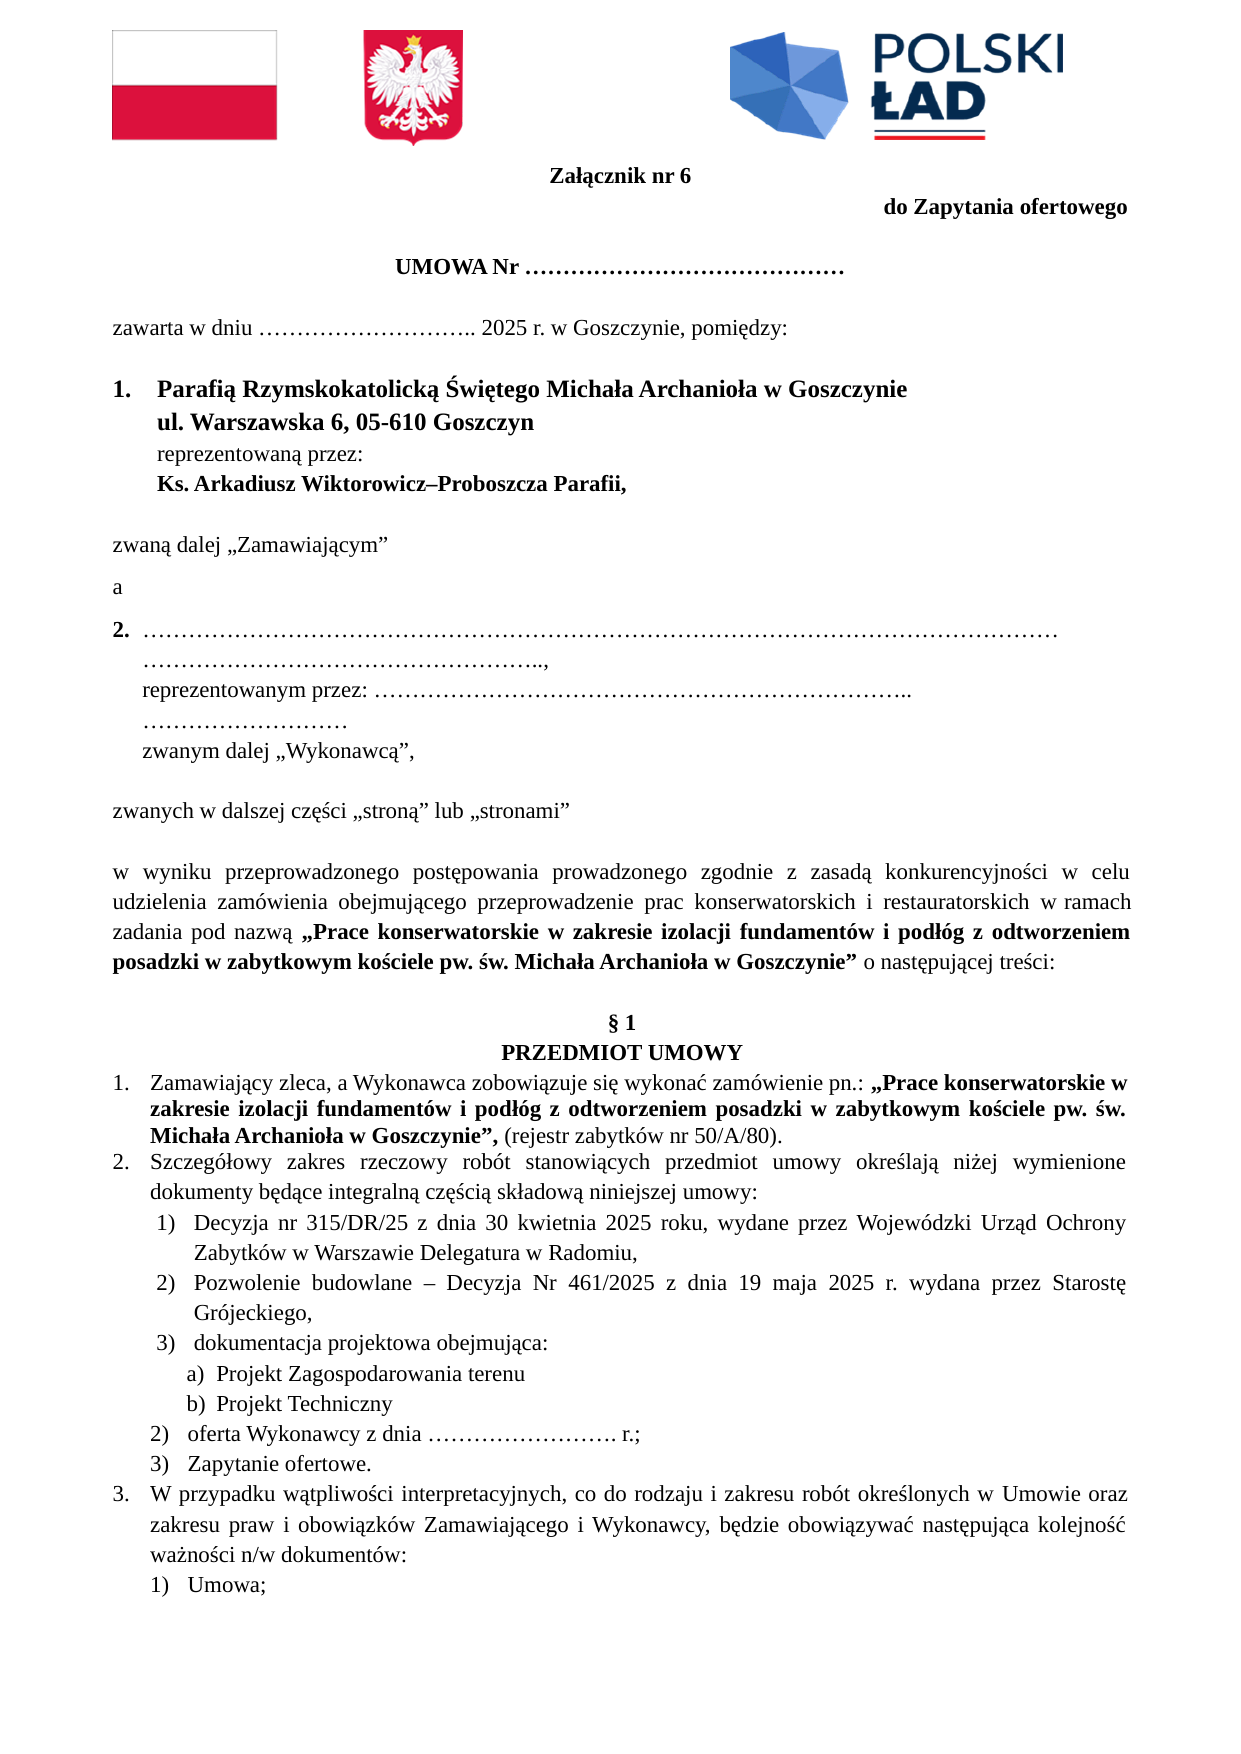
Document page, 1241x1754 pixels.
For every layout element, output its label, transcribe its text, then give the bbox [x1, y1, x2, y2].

text Ks. Arkadiusz Wiktorowicz–Proboszcza Parafii, [157, 470, 1128, 497]
list oferta Wykonawcy z dnia ……………………. r.; [150, 1420, 1128, 1446]
list Szczegółowy zakres rzeczowy robót stanowiących przedmiot umowy określają niżej wymienione dokumenty będące integralną częścią składową niniejszej umowy: [112, 1148, 1128, 1205]
text § 1 PRZEDMIOT UMOWY [112, 978, 1131, 1065]
list Zapytanie ofertowe. [150, 1450, 1128, 1477]
text UMOWA Nr …………………………………… [112, 253, 1128, 279]
text reprezentowaną przez: [157, 440, 1128, 466]
list Zamawiający zleca, a Wykonawca zobowiązuje się wykonać zamówienie pn.: „Prace konserwatorskie w zakresie izolacji fundamentów i podłóg z odtworzeniem posadzki w zabytkowym kościele pw. św. Michała Archanioła w Goszczynie”, (rejestr zabytków nr 50/A/80). [112, 1069, 1128, 1148]
list zwanym dalej „Wykonawcą”, [142, 737, 1072, 763]
list Projekt Techniczny [186, 1390, 1128, 1416]
list ul. Warszawska 6, 05-610 Goszczyn [157, 407, 1128, 436]
list Umowa; [150, 1571, 1128, 1597]
list W przypadku wątpliwości interpretacyjnych, co do rodzaju i zakresu robót określonych w Umowie oraz zakresu praw i obowiązków Zamawiającego i Wykonawcy, będzie obowiązywać następująca kolejność ważności n/w dokumentów: [112, 1481, 1128, 1567]
list Pozwolenie budowlane – Decyzja Nr 461/2025 z dnia 19 maja 2025 r. wydana przez Starostę Grójeckiego, [156, 1269, 1128, 1326]
text zwaną dalej „Zamawiającym” [112, 531, 1128, 557]
list reprezentowanym przez: ……………………………………………………………..……………………… [142, 676, 1072, 733]
list Parafią Rzymskokatolicką Świętego Michała Archanioła w Goszczynie [112, 374, 1128, 403]
picture [112, 30, 463, 146]
text zwanych w dalszej części „stroną” lub „stronami” [112, 797, 1072, 824]
text zawarta w dniu ……………………….. 2025 r. w Goszczynie, pomiędzy: [112, 313, 1128, 340]
list Projekt Zagospodarowania terenu [186, 1360, 1128, 1386]
picture [730, 32, 1063, 140]
text Załącznik nr 6 [112, 162, 1128, 189]
text a [112, 573, 1128, 600]
text w wyniku przeprowadzonego postępowania prowadzonego zgodnie z zasadą konkurencyjności w celu udzielenia zamówienia obejmującego przeprowadzenie prac konserwatorskich i restauratorskich w ramach zadania pod nazwą „Prace konserwatorskie w zakresie izolacji fundamentów i podłóg z odtworzeniem posadzki w zabytkowym kościele pw. św. Michała Archanioła w Goszczynie” o następującej treści: [112, 858, 1131, 975]
list dokumentacja projektowa obejmująca: [156, 1329, 1128, 1356]
list Decyzja nr 315/DR/25 z dnia 30 kwietnia 2025 roku, wydane przez Wojewódzki Urząd Ochrony Zabytków w Warszawie Delegatura w Radomiu, [156, 1209, 1128, 1265]
text do Zapytania ofertowego [112, 193, 1128, 219]
list ……………………………………………………………………………………………………………………………………………………….., [112, 616, 1072, 673]
